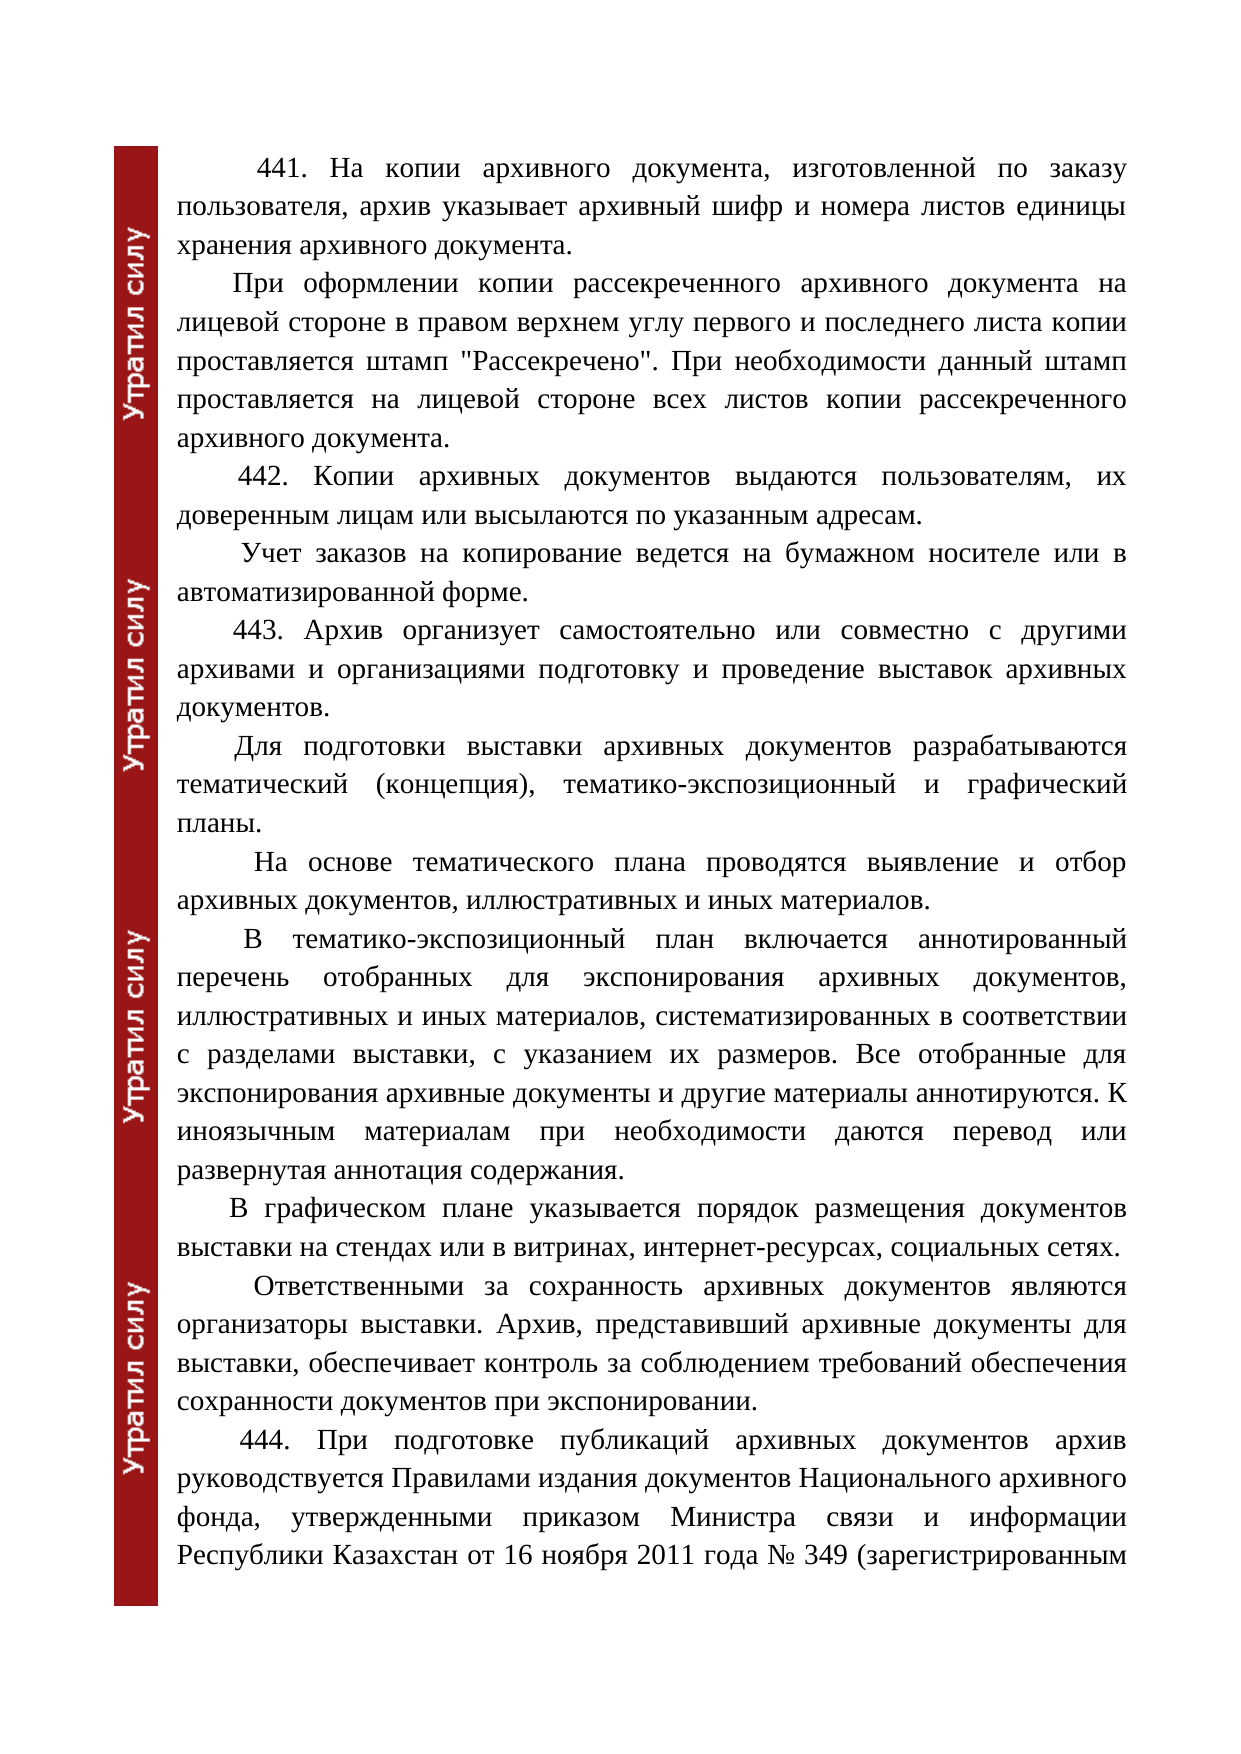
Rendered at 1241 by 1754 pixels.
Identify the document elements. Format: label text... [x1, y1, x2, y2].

picture [114, 839, 158, 844]
picture [114, 146, 158, 150]
picture [114, 916, 158, 921]
text 443. Архив организует самостоятельно или совместно с другими архивами и организациями подготовку и проведение выставок архивных документов. [112, 612, 1128, 723]
text При оформлении копии рассекреченного архивного документа на лицевой стороне в правом верхнем углу первого и последнего листа копии проставляется штамп "Рассекречено". При необходимости данный штамп проставляется на лицевой стороне всех листов копии рассекреченного архивного документа. [112, 266, 1128, 453]
picture [114, 1417, 158, 1422]
text На основе тематического плана проводятся выявление и отбор архивных документов, иллюстративных и иных материалов. [112, 844, 1128, 916]
text В графическом плане указывается порядок размещения документов выставки на стендах или в витринах, интернет-ресурсах, социальных сетях. [112, 1191, 1128, 1263]
picture [114, 607, 158, 612]
text 441. На копии архивного документа, изготовленной по заказу пользователя, архив указывает архивный шифр и номера листов единицы хранения архивного документа. [112, 150, 1128, 261]
picture [114, 453, 158, 458]
text Для подготовки выставки архивных документов разрабатываются тематический (концепция), тематико-экспозиционный и графический планы. [112, 728, 1128, 839]
text 442. Копии архивных документов выдаются пользователям, их доверенным лицам или высылаются по указанным адресам. [112, 458, 1128, 530]
picture [114, 261, 158, 266]
picture [114, 1571, 158, 1606]
picture [114, 1186, 158, 1191]
text В тематико-экспозиционный план включается аннотированный перечень отобранных для экспонирования архивных документов, иллюстративных и иных материалов, систематизированных в соответствии с разделами выставки, с указанием их размеров. Все отобранные для экспонирования архивные документы и другие материалы аннотируются. К иноязычным материалам при необходимости даются перевод или развернутая аннотация содержания. [112, 921, 1128, 1186]
picture [114, 530, 158, 535]
picture [114, 1263, 158, 1268]
picture [114, 723, 158, 728]
text Ответственными за сохранность архивных документов являются организаторы выставки. Архив, представивший архивные документы для выставки, обеспечивает контроль за соблюдением требований обеспечения сохранности документов при экспонировании. [112, 1268, 1128, 1417]
text Учет заказов на копирование ведется на бумажном носителе или в автоматизированной форме. [112, 535, 1128, 607]
